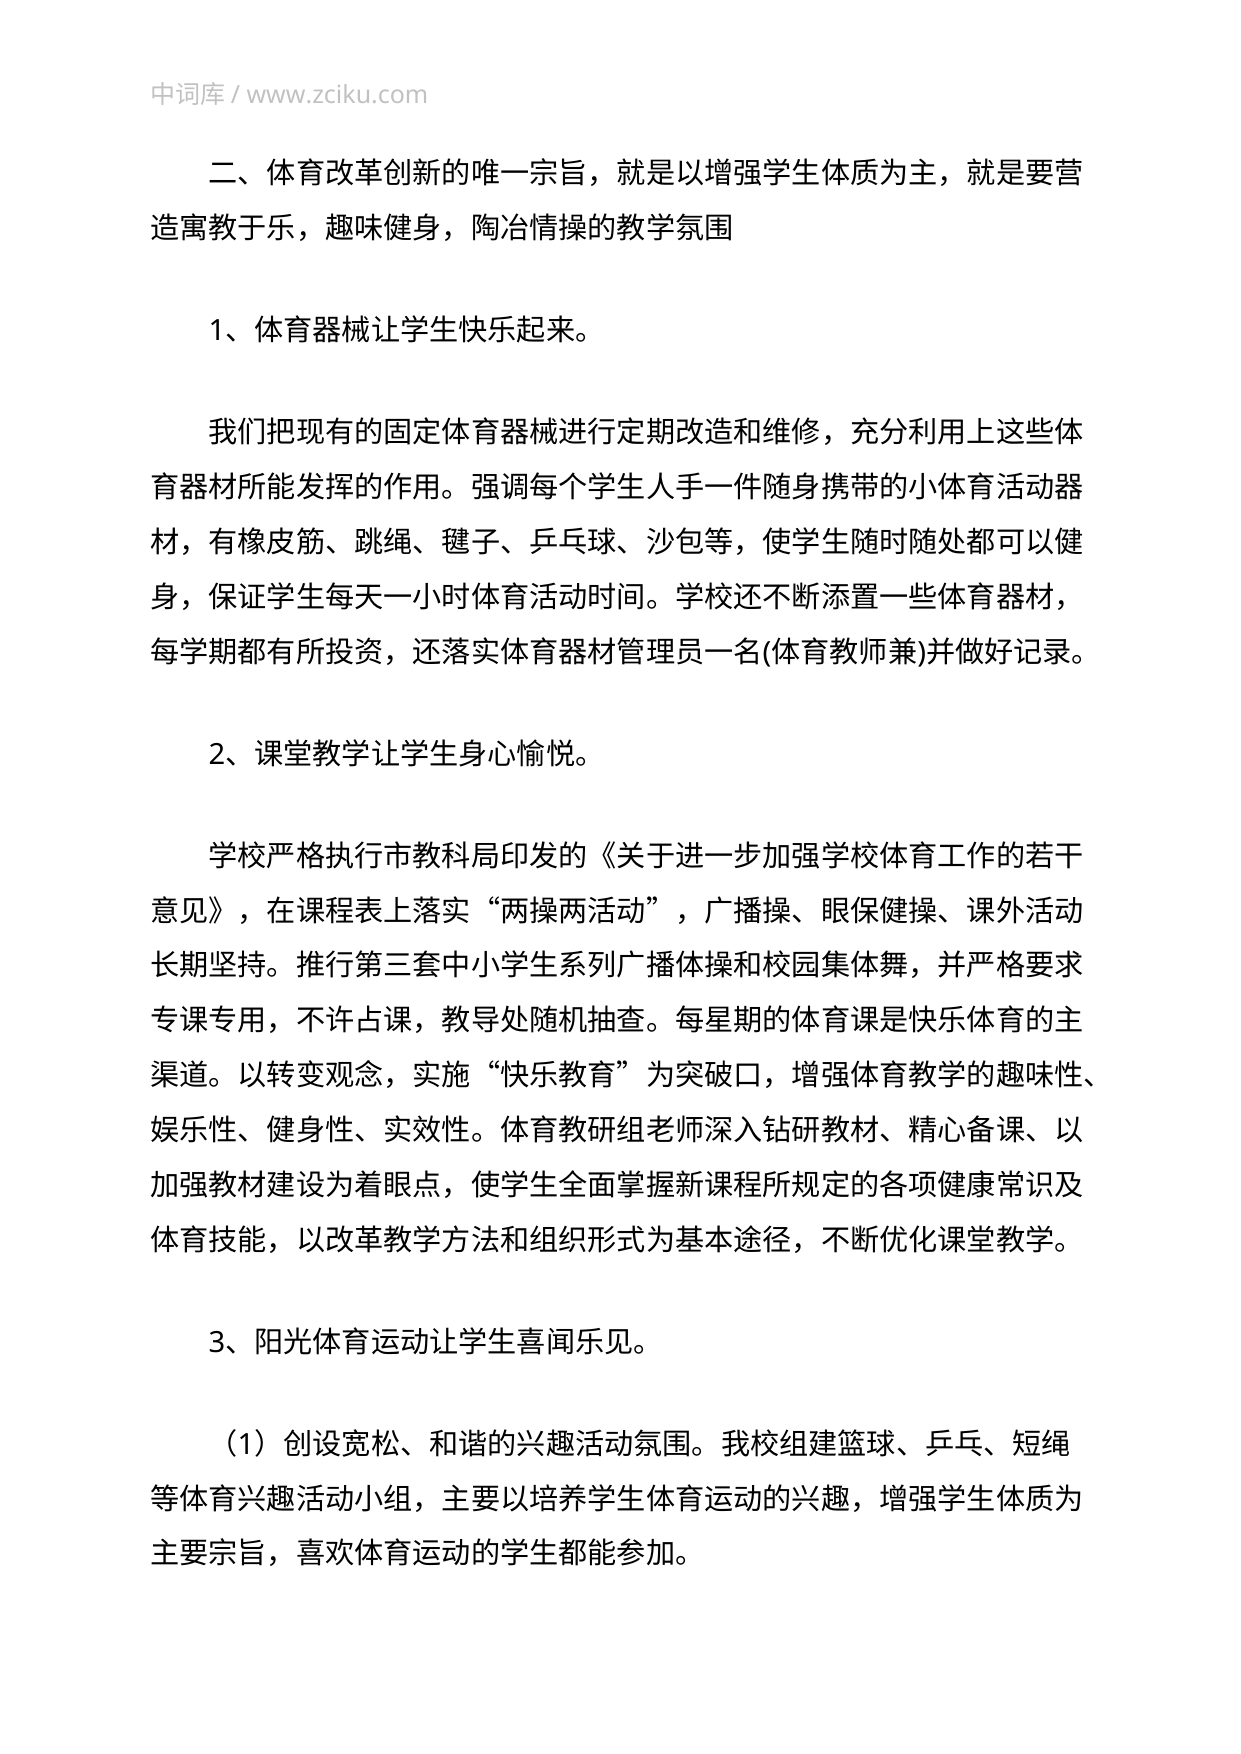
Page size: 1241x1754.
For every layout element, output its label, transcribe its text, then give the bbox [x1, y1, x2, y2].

text 1、体育器械让学生快乐起来。 [150, 307, 1090, 349]
text 学校严格执行市教科局印发的《关于进一步加强学校体育工作的若干意见》，在课程表上落实“两操两活动”，广播操、眼保健操、课外活动长期坚持。推行第三套中小学生系列广播体操和校园集体舞，并严格要求专课专用，不许占课，教导处随机抽查。每星期的体育课是快乐体育的主渠道。以转变观念，实施“快乐教育”为突破口，增强体育教学的趣味性、娱乐性、健身性、实效性。体育教研组老师深入钻研教材、精心备课、以加强教材建设为着眼点，使学生全面掌握新课程所规定的各项健康常识及体育技能，以改革教学方法和组织形式为基本途径，不断优化课堂教学。 [150, 832, 1090, 1259]
text 二、体育改革创新的唯一宗旨，就是以增强学生体质为主，就是要营造寓教于乐，趣味健身，陶冶情操的教学氛围 [150, 150, 1090, 247]
text 我们把现有的固定体育器械进行定期改造和维修，充分利用上这些体育器材所能发挥的作用。强调每个学生人手一件随身携带的小体育活动器材，有橡皮筋、跳绳、毽子、乒乓球、沙包等，使学生随时随处都可以健身，保证学生每天一小时体育活动时间。学校还不断添置一些体育器材，每学期都有所投资，还落实体育器材管理员一名(体育教师兼)并做好记录。 [150, 409, 1090, 671]
text 2、课堂教学让学生身心愉悦。 [150, 730, 1090, 773]
text （1）创设宽松、和谐的兴趣活动氛围。我校组建篮球、乒乓、短绳等体育兴趣活动小组，主要以培养学生体育运动的兴趣，增强学生体质为主要宗旨，喜欢体育运动的学生都能参加。 [150, 1420, 1090, 1572]
text 3、阳光体育运动让学生喜闻乐见。 [150, 1318, 1090, 1361]
